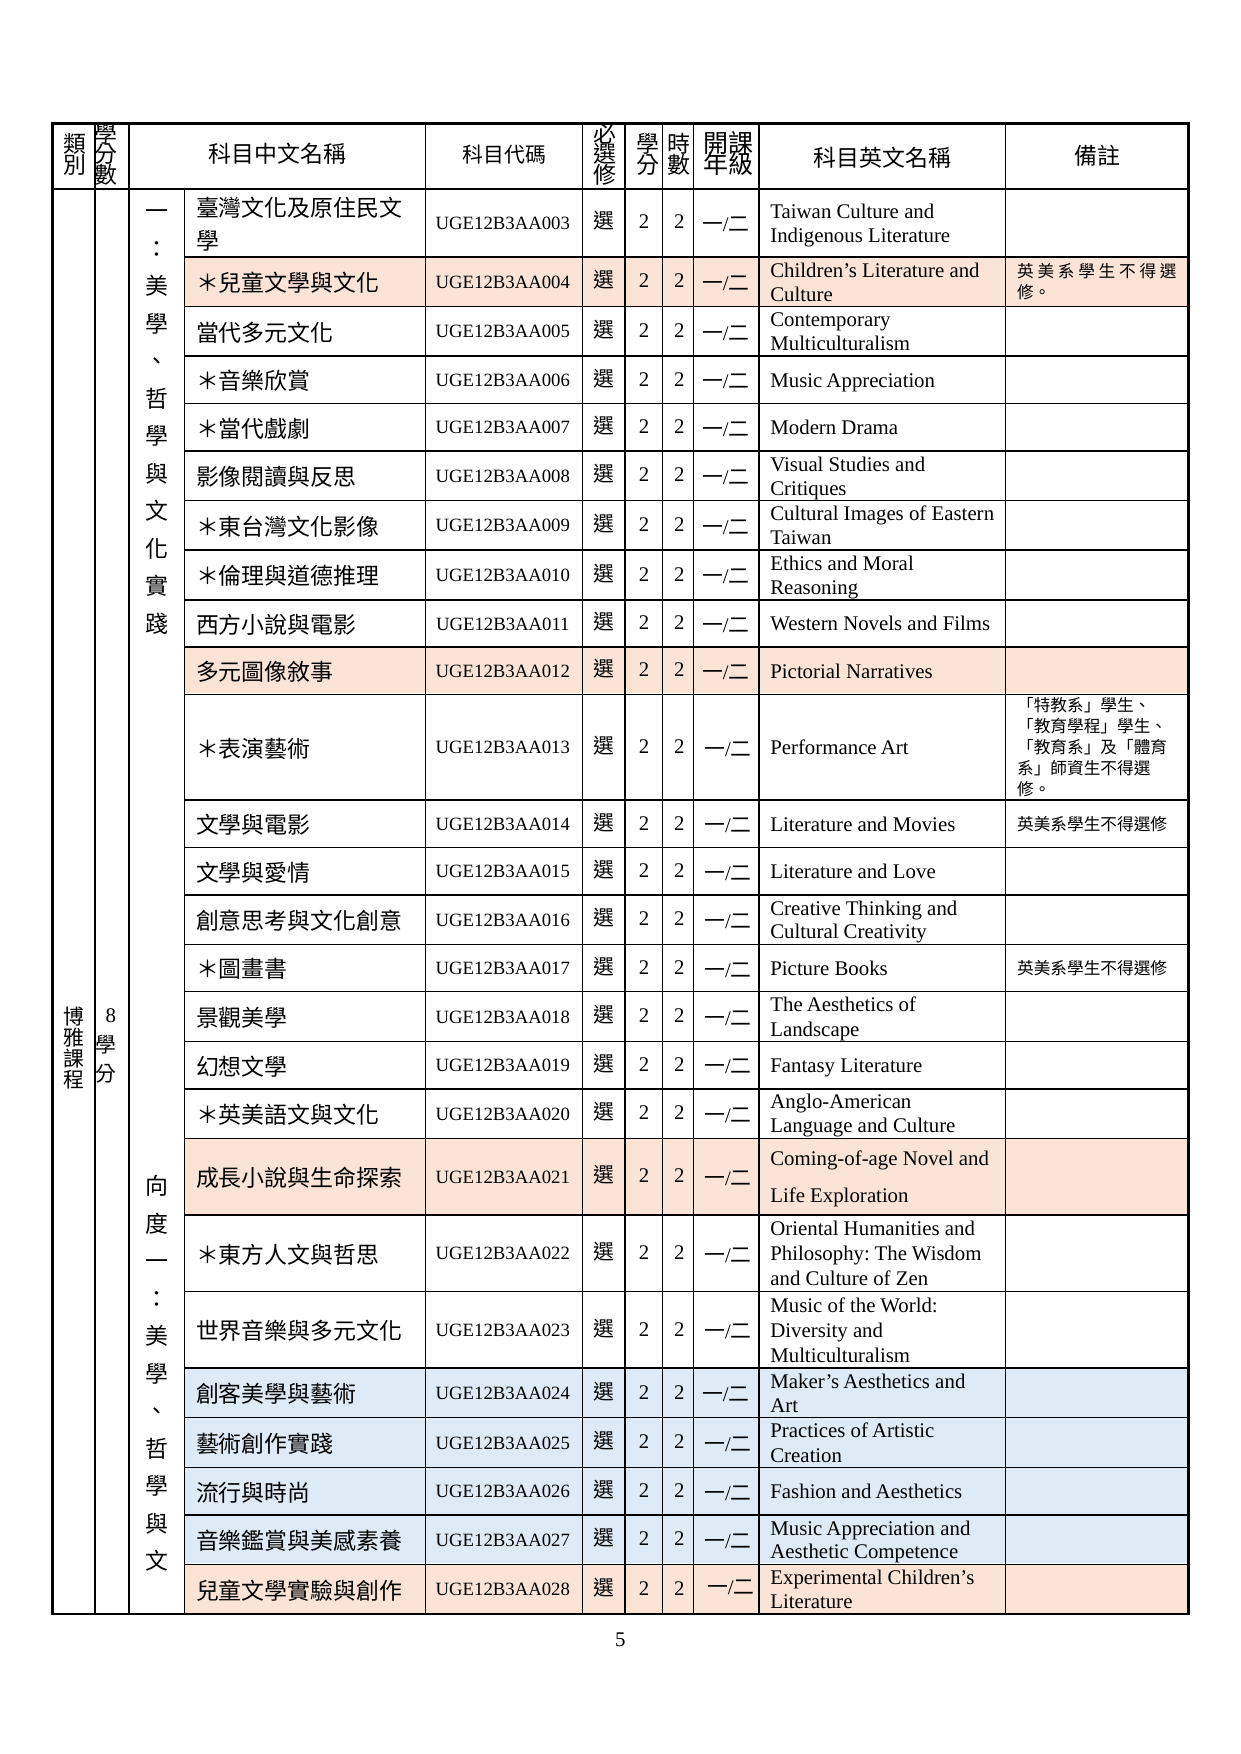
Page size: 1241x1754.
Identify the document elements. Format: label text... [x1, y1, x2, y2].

table_cell 2 [626, 551, 662, 599]
table_cell 一/二 [694, 1042, 758, 1088]
table_cell 2 [663, 307, 693, 355]
table_header 備註 [1006, 125, 1187, 188]
table_cell [1006, 1468, 1187, 1514]
table_cell 選 [583, 1565, 624, 1613]
table_cell 2 [626, 1139, 662, 1214]
table_cell 一/二 [694, 896, 758, 943]
table_cell Pictorial Narratives [760, 648, 1005, 693]
table_cell 2 [626, 190, 662, 256]
table_cell [1006, 648, 1187, 693]
table_cell [1006, 1418, 1187, 1467]
table_cell UGE12B3AA023 [426, 1292, 582, 1367]
table_cell 一/二 [694, 801, 758, 847]
table_cell Taiwan Culture and Indigenous Literature [760, 190, 1005, 256]
table_cell 2 [663, 551, 693, 599]
table_cell UGE12B3AA011 [426, 601, 582, 646]
table_cell 英美系學生不得選修。 [1006, 258, 1187, 306]
table_cell ＊圖畫書 [185, 945, 425, 991]
table_cell 2 [663, 1418, 693, 1467]
table_cell 景觀美學 [185, 992, 425, 1041]
table_cell 英美系學生不得選修 [1006, 801, 1187, 847]
table_cell Experimental Children’s Literature [760, 1565, 1005, 1613]
table_cell 選 [583, 801, 624, 847]
table_cell Music of the World: Diversity and Multiculturalism [760, 1292, 1005, 1367]
table_cell 2 [663, 1565, 693, 1613]
table_cell UGE12B3AA005 [426, 307, 582, 355]
table_cell UGE12B3AA013 [426, 695, 582, 799]
table_cell 2 [663, 1090, 693, 1137]
table_cell [1006, 1516, 1187, 1563]
table_cell 一/二 [694, 357, 758, 403]
table_header 開課年級 [694, 125, 758, 188]
table_cell 一/二 [694, 648, 758, 693]
table_cell [1006, 1565, 1187, 1613]
table_cell 選 [583, 695, 624, 799]
table_cell Creative Thinking and Cultural Creativity [760, 896, 1005, 943]
table_cell ＊當代戲劇 [185, 404, 425, 450]
table_cell 2 [626, 258, 662, 306]
table_cell 2 [663, 1468, 693, 1514]
table_cell ＊英美語文與文化 [185, 1090, 425, 1137]
table_cell 2 [626, 1418, 662, 1467]
table_cell 一/二 [694, 1090, 758, 1137]
table_cell 2 [663, 896, 693, 943]
table_cell [1006, 1090, 1187, 1137]
table_cell 2 [626, 992, 662, 1041]
table_cell UGE12B3AA015 [426, 848, 582, 894]
table_cell 2 [663, 258, 693, 306]
table_cell UGE12B3AA026 [426, 1468, 582, 1514]
table_cell UGE12B3AA027 [426, 1516, 582, 1563]
table_cell [1006, 601, 1187, 646]
table_cell UGE12B3AA006 [426, 357, 582, 403]
table_cell 選 [583, 1216, 624, 1291]
table_cell 2 [663, 945, 693, 991]
table_cell 選 [583, 1139, 624, 1214]
table_cell 一/二 [694, 1565, 758, 1613]
table_cell 2 [626, 307, 662, 355]
table_header 科目英文名稱 [760, 125, 1005, 188]
table_cell [1006, 404, 1187, 450]
table_cell 選 [583, 648, 624, 693]
table_cell 2 [626, 945, 662, 991]
table_cell 2 [663, 601, 693, 646]
table_cell Performance Art [760, 695, 1005, 799]
table_cell Fashion and Aesthetics [760, 1468, 1005, 1514]
table_cell Modern Drama [760, 404, 1005, 450]
table_cell 創客美學與藝術 [185, 1369, 425, 1417]
table_cell 2 [626, 1216, 662, 1291]
table_cell 成長小說與生命探索 [185, 1139, 425, 1214]
table_cell 2 [626, 1292, 662, 1367]
table_cell UGE12B3AA020 [426, 1090, 582, 1137]
table_cell UGE12B3AA008 [426, 452, 582, 499]
table_cell 流行與時尚 [185, 1468, 425, 1514]
table_cell 2 [626, 1516, 662, 1563]
table_cell 2 [663, 1139, 693, 1214]
table_cell 文學與愛情 [185, 848, 425, 894]
table_cell Visual Studies and Critiques [760, 452, 1005, 499]
table_cell ＊兒童文學與文化 [185, 258, 425, 306]
table_cell Anglo-American Language and Culture [760, 1090, 1005, 1137]
table_cell Oriental Humanities and Philosophy: The Wisdom and Culture of Zen [760, 1216, 1005, 1291]
table_cell 選 [583, 945, 624, 991]
table_cell Picture Books [760, 945, 1005, 991]
table_cell 一/二 [694, 601, 758, 646]
table_cell 選 [583, 1516, 624, 1563]
table_cell ＊音樂欣賞 [185, 357, 425, 403]
table_cell 一/二 [694, 1292, 758, 1367]
table_cell 2 [663, 357, 693, 403]
table_cell 一/二 [694, 551, 758, 599]
table_cell 2 [626, 601, 662, 646]
table_cell 選 [583, 1292, 624, 1367]
table_cell 影像閱讀與反思 [185, 452, 425, 499]
table_header 必選修 [583, 125, 624, 188]
table_cell 2 [626, 1369, 662, 1417]
table_cell [1006, 1139, 1187, 1214]
table_cell UGE12B3AA010 [426, 551, 582, 599]
table_cell [1006, 848, 1187, 894]
table_cell Ethics and Moral Reasoning [760, 551, 1005, 599]
table_cell UGE12B3AA009 [426, 501, 582, 549]
table_cell 創意思考與文化創意 [185, 896, 425, 943]
table_cell 選 [583, 307, 624, 355]
table_cell Cultural Images of Eastern Taiwan [760, 501, 1005, 549]
table_cell 2 [626, 1042, 662, 1088]
table_cell 2 [663, 1292, 693, 1367]
table_cell UGE12B3AA003 [426, 190, 582, 256]
table_cell 2 [663, 695, 693, 799]
table_cell UGE12B3AA016 [426, 896, 582, 943]
table_header 時數 [663, 125, 693, 188]
table_cell 英美系學生不得選修 [1006, 945, 1187, 991]
table_cell 2 [626, 1090, 662, 1137]
table_cell 2 [663, 190, 693, 256]
table_cell 一/二 [694, 1516, 758, 1563]
table_cell UGE12B3AA012 [426, 648, 582, 693]
table_cell Fantasy Literature [760, 1042, 1005, 1088]
table_cell [1006, 992, 1187, 1041]
table_cell [1006, 1369, 1187, 1417]
table_header 學分 [626, 125, 662, 188]
table_cell 2 [626, 404, 662, 450]
table_cell 2 [626, 896, 662, 943]
table_cell [1006, 501, 1187, 549]
table_cell UGE12B3AA007 [426, 404, 582, 450]
table_cell 一/二 [694, 1418, 758, 1467]
table_cell Practices of Artistic Creation [760, 1418, 1005, 1467]
table_cell 一/二 [694, 452, 758, 499]
table_cell 西方小說與電影 [185, 601, 425, 646]
table_cell Music Appreciation [760, 357, 1005, 403]
table_cell 一/二 [694, 1468, 758, 1514]
table_cell [1006, 307, 1187, 355]
table_cell 「特教系」學生、「教育學程」學生、「教育系」及「體育系」師資生不得選修。 [1006, 695, 1187, 799]
table_cell 選 [583, 1042, 624, 1088]
table_cell [1006, 1042, 1187, 1088]
table_cell UGE12B3AA018 [426, 992, 582, 1041]
table_cell 藝術創作實踐 [185, 1418, 425, 1467]
table_cell 2 [663, 1216, 693, 1291]
table_cell 一/二 [694, 190, 758, 256]
table_cell 多元圖像敘事 [185, 648, 425, 693]
table_cell [1006, 1216, 1187, 1291]
table_cell 一/二 [694, 1139, 758, 1214]
table_cell 2 [663, 404, 693, 450]
table_cell 2 [663, 1369, 693, 1417]
table_cell 一/二 [694, 945, 758, 991]
table_cell 一/二 [694, 992, 758, 1041]
table_cell 臺灣文化及原住民文學 [185, 190, 425, 256]
table_cell [1006, 452, 1187, 499]
table_cell UGE12B3AA022 [426, 1216, 582, 1291]
table_cell 2 [626, 648, 662, 693]
table_cell UGE12B3AA024 [426, 1369, 582, 1417]
table_cell ＊東台灣文化影像 [185, 501, 425, 549]
table_cell 選 [583, 1090, 624, 1137]
table_cell 2 [626, 848, 662, 894]
table_cell 選 [583, 601, 624, 646]
table_cell The Aesthetics of Landscape [760, 992, 1005, 1041]
table_cell 一/二 [694, 1369, 758, 1417]
table_cell 文學與電影 [185, 801, 425, 847]
table_cell 選 [583, 357, 624, 403]
table_cell 2 [626, 357, 662, 403]
table_cell UGE12B3AA021 [426, 1139, 582, 1214]
table_cell 選 [583, 501, 624, 549]
table_header 學分數 [96, 125, 128, 188]
table_cell 一/二 [694, 404, 758, 450]
table_cell Music Appreciation and Aesthetic Competence [760, 1516, 1005, 1563]
table_cell 當代多元文化 [185, 307, 425, 355]
table_cell [1006, 896, 1187, 943]
table_cell 2 [663, 1042, 693, 1088]
table_header 科目中文名稱 [130, 125, 425, 188]
table_cell 音樂鑑賞與美感素養 [185, 1516, 425, 1563]
table_cell Maker’s Aesthetics and Art [760, 1369, 1005, 1417]
table_cell Children’s Literature and Culture [760, 258, 1005, 306]
table_cell [1006, 190, 1187, 256]
table_cell UGE12B3AA025 [426, 1418, 582, 1467]
table_cell 幻想文學 [185, 1042, 425, 1088]
table_cell 兒童文學實驗與創作 [185, 1565, 425, 1613]
table_cell [1006, 1292, 1187, 1367]
table_cell 選 [583, 404, 624, 450]
table_cell [1006, 551, 1187, 599]
table_cell 2 [626, 501, 662, 549]
table_cell 2 [663, 992, 693, 1041]
table_cell 選 [583, 1468, 624, 1514]
table_cell 選 [583, 190, 624, 256]
table_cell 2 [626, 452, 662, 499]
table_cell 2 [663, 501, 693, 549]
table_cell 選 [583, 258, 624, 306]
table_cell 選 [583, 1418, 624, 1467]
table_cell 一/二 [694, 258, 758, 306]
table_cell Coming-of-age Novel and Life Exploration [760, 1139, 1005, 1214]
table_cell 2 [663, 848, 693, 894]
table_cell 2 [663, 648, 693, 693]
table_cell 2 [626, 1468, 662, 1514]
table_header 科目代碼 [426, 125, 582, 188]
table_cell Contemporary Multiculturalism [760, 307, 1005, 355]
table_cell 選 [583, 551, 624, 599]
table_cell 選 [583, 848, 624, 894]
table_cell 選 [583, 1369, 624, 1417]
table_cell ＊倫理與道德推理 [185, 551, 425, 599]
table_cell 一/二 [694, 307, 758, 355]
table_cell 選 [583, 992, 624, 1041]
table_cell 2 [626, 695, 662, 799]
table_cell 一/二 [694, 695, 758, 799]
table_cell UGE12B3AA014 [426, 801, 582, 847]
table_header 類別 [54, 125, 94, 188]
table_cell ＊東方人文與哲思 [185, 1216, 425, 1291]
table_cell 選 [583, 452, 624, 499]
table_cell UGE12B3AA004 [426, 258, 582, 306]
table_cell 一/二 [694, 501, 758, 549]
table_cell 一/二 [694, 848, 758, 894]
table_cell 2 [626, 801, 662, 847]
table_cell UGE12B3AA017 [426, 945, 582, 991]
table_cell 選 [583, 896, 624, 943]
table_cell UGE12B3AA028 [426, 1565, 582, 1613]
table_cell Western Novels and Films [760, 601, 1005, 646]
table_cell 一/二 [694, 1216, 758, 1291]
table_cell 世界音樂與多元文化 [185, 1292, 425, 1367]
table_cell UGE12B3AA019 [426, 1042, 582, 1088]
table_cell 2 [663, 452, 693, 499]
table_cell Literature and Love [760, 848, 1005, 894]
table_cell [1006, 357, 1187, 403]
table_cell 2 [663, 801, 693, 847]
table_cell 2 [663, 1516, 693, 1563]
table_cell ＊表演藝術 [185, 695, 425, 799]
table_cell Literature and Movies [760, 801, 1005, 847]
table_cell 2 [626, 1565, 662, 1613]
